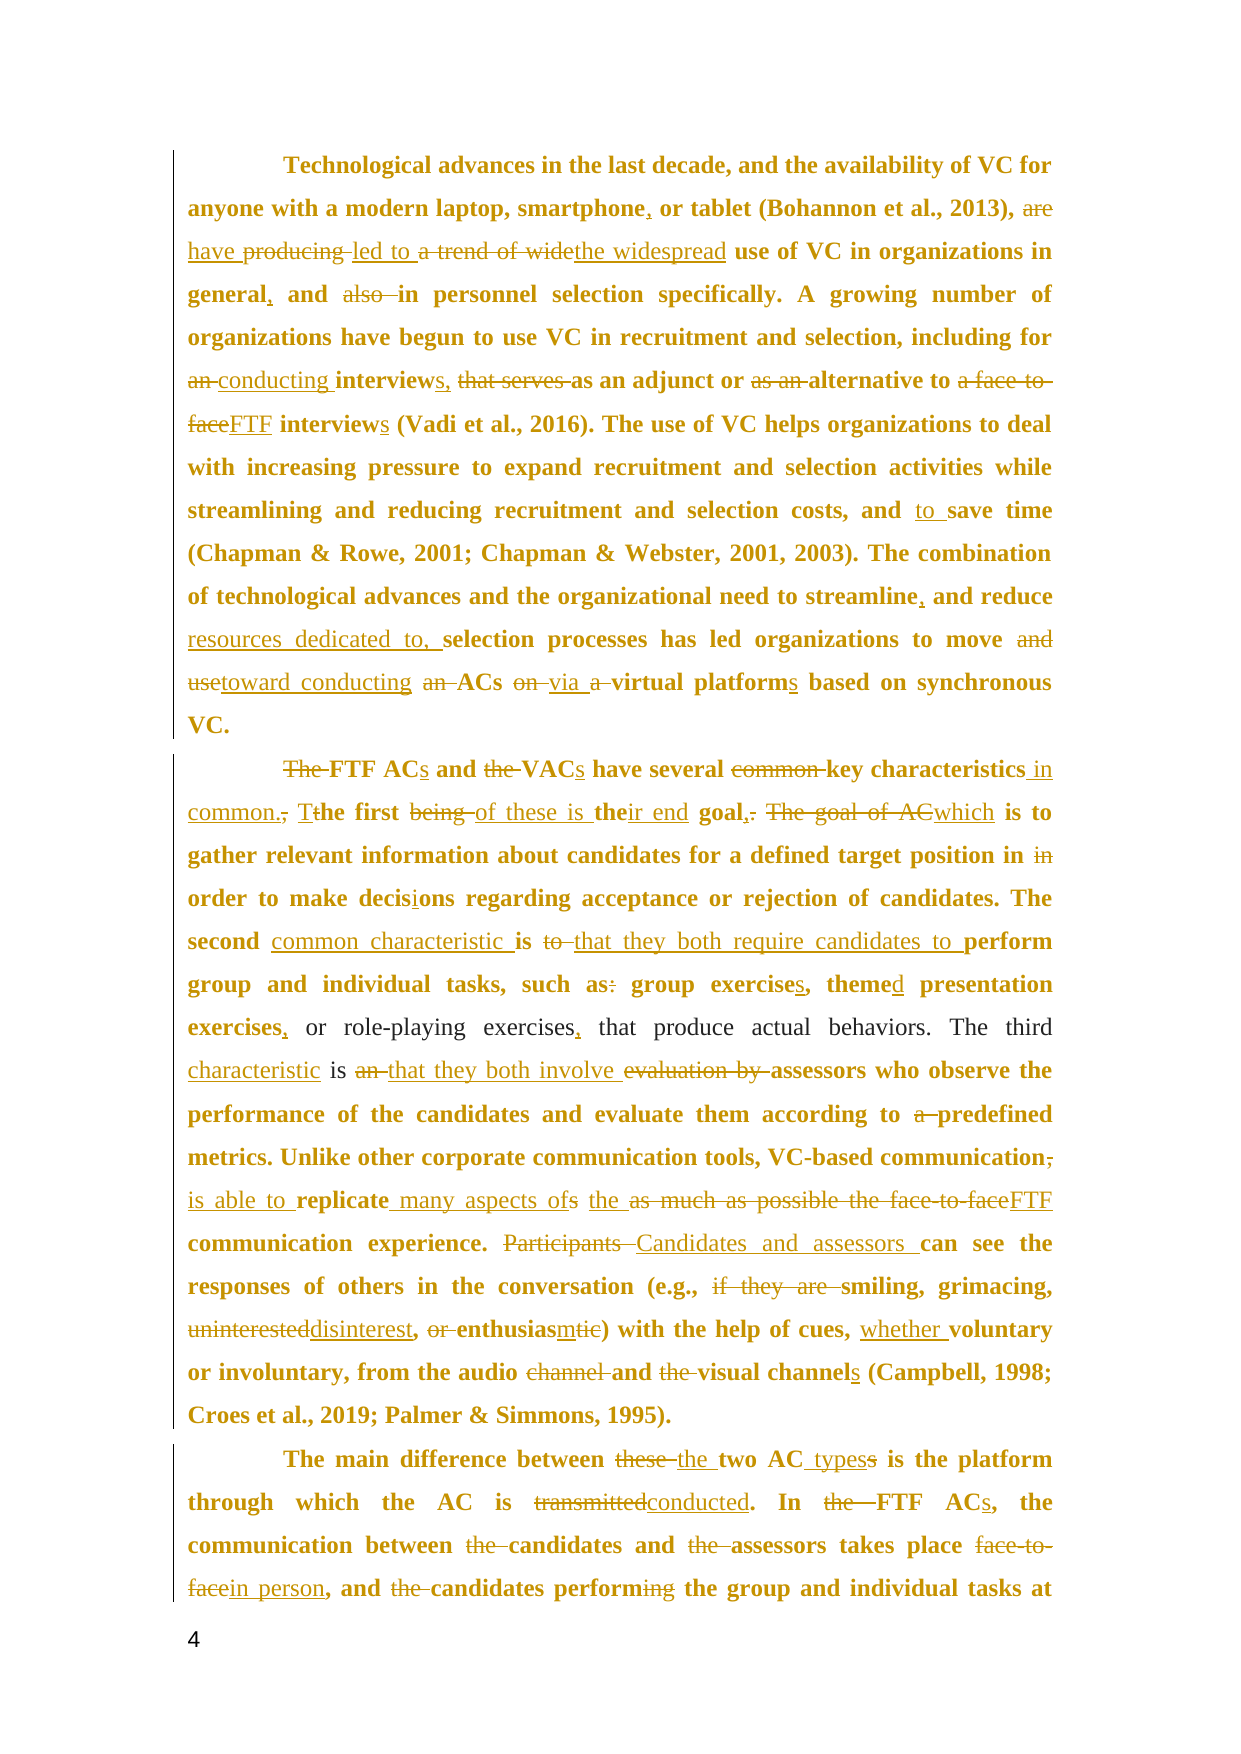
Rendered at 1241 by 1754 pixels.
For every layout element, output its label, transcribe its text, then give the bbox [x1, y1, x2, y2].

text FTF AC and VAC have several key characteristics he first the goal is to gather relevant information about candidates for a defined target position in order to make decisons regarding acceptance or rejection of candidates. The second is perform group and individual tasks, such as group exercise, theme presentation exercises or role-playing exercises that produce actual behaviors. The third is assessors who observe the performance of the candidates and evaluate them according to predefined metrics. Unlike other corporate communication tools, VC-based communication replicate communication experience. can see the responses of others in the conversation (e.g., smiling, grimacing, , enthusias) with the help of cues, voluntary or involuntary, from the audio and visual channel (Campbell, 1998; Croes et al., 2019; Palmer & Simmons, 1995). [187, 1127, 1053, 1210]
text FTF AC and VAC have several key characteristics he first the goal is to gather relevant information about candidates for a defined target position in order to make decisons regarding acceptance or rejection of candidates. The second is perform group and individual tasks, such as group exercise, theme presentation exercises or role-playing exercises that produce actual behaviors. The third is assessors who observe the performance of the candidates and evaluate them according to predefined metrics. Unlike other corporate communication tools, VC-based communication replicate communication experience. can see the responses of others in the conversation (e.g., smiling, grimacing, , enthusias) with the help of cues, voluntary or involuntary, from the audio and visual channel (Campbell, 1998; Croes et al., 2019; Palmer & Simmons, 1995). [187, 754, 1053, 1126]
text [187, 1500, 1053, 1589]
text FTF AC and VAC have several key characteristics he first the goal is to gather relevant information about candidates for a defined target position in order to make decisons regarding acceptance or rejection of candidates. The second is perform group and individual tasks, such as group exercise, theme presentation exercises or role-playing exercises that produce actual behaviors. The third is assessors who observe the performance of the candidates and evaluate them according to predefined metrics. Unlike other corporate communication tools, VC-based communication replicate communication experience. can see the responses of others in the conversation (e.g., smiling, grimacing, , enthusias) with the help of cues, voluntary or involuntary, from the audio and visual channel (Campbell, 1998; Croes et al., 2019; Palmer & Simmons, 1995). [187, 1211, 1053, 1339]
text Technological advances in the last decade, and the availability of VC for anyone with a modern laptop, smartphone or tablet (Bohannon et al., 2013), use of VC in organizations in general and in personnel selection specifically. A growing number of organizations have begun to use VC in recruitment and selection, including for interview as an adjunct or alternative to interview (Vadi et al., 2016). The use of VC helps organizations to deal with increasing pressure to expand recruitment and selection activities while streamlining and reducing recruitment and selection costs, and save time (Chapman & Rowe, 2001; Chapman & Webster, 2001, 2003). The combination of technological advances and the organizational need to streamline and reduce selection processes has led organizations to move ACs virtual platform based on synchronous VC. [187, 650, 1053, 739]
text Technological advances in the last decade, and the availability of VC for anyone with a modern laptop, smartphone or tablet (Bohannon et al., 2013), use of VC in organizations in general and in personnel selection specifically. A growing number of organizations have begun to use VC in recruitment and selection, including for interview as an adjunct or alternative to interview (Vadi et al., 2016). The use of VC helps organizations to deal with increasing pressure to expand recruitment and selection activities while streamlining and reducing recruitment and selection costs, and save time (Chapman & Rowe, 2001; Chapman & Webster, 2001, 2003). The combination of technological advances and the organizational need to streamline and reduce selection processes has led organizations to move ACs virtual platform based on synchronous VC. [187, 425, 1053, 646]
text Technological advances in the last decade, and the availability of VC for anyone with a modern laptop, smartphone or tablet (Bohannon et al., 2013), use of VC in organizations in general and in personnel selection specifically. A growing number of organizations have begun to use VC in recruitment and selection, including for interview as an adjunct or alternative to interview (Vadi et al., 2016). The use of VC helps organizations to deal with increasing pressure to expand recruitment and selection activities while streamlining and reducing recruitment and selection costs, and save time (Chapman & Rowe, 2001; Chapman & Webster, 2001, 2003). The combination of technological advances and the organizational need to streamline and reduce selection processes has led organizations to move ACs virtual platform based on synchronous VC. [187, 150, 1053, 381]
text FTF AC and VAC have several key characteristics he first the goal is to gather relevant information about candidates for a defined target position in order to make decisons regarding acceptance or rejection of candidates. The second is perform group and individual tasks, such as group exercise, theme presentation exercises or role-playing exercises that produce actual behaviors. The third is assessors who observe the performance of the candidates and evaluate them according to predefined metrics. Unlike other corporate communication tools, VC-based communication replicate communication experience. can see the responses of others in the conversation (e.g., smiling, grimacing, , enthusias) with the help of cues, voluntary or involuntary, from the audio and visual channel (Campbell, 1998; Croes et al., 2019; Palmer & Simmons, 1995). [187, 1331, 1053, 1429]
